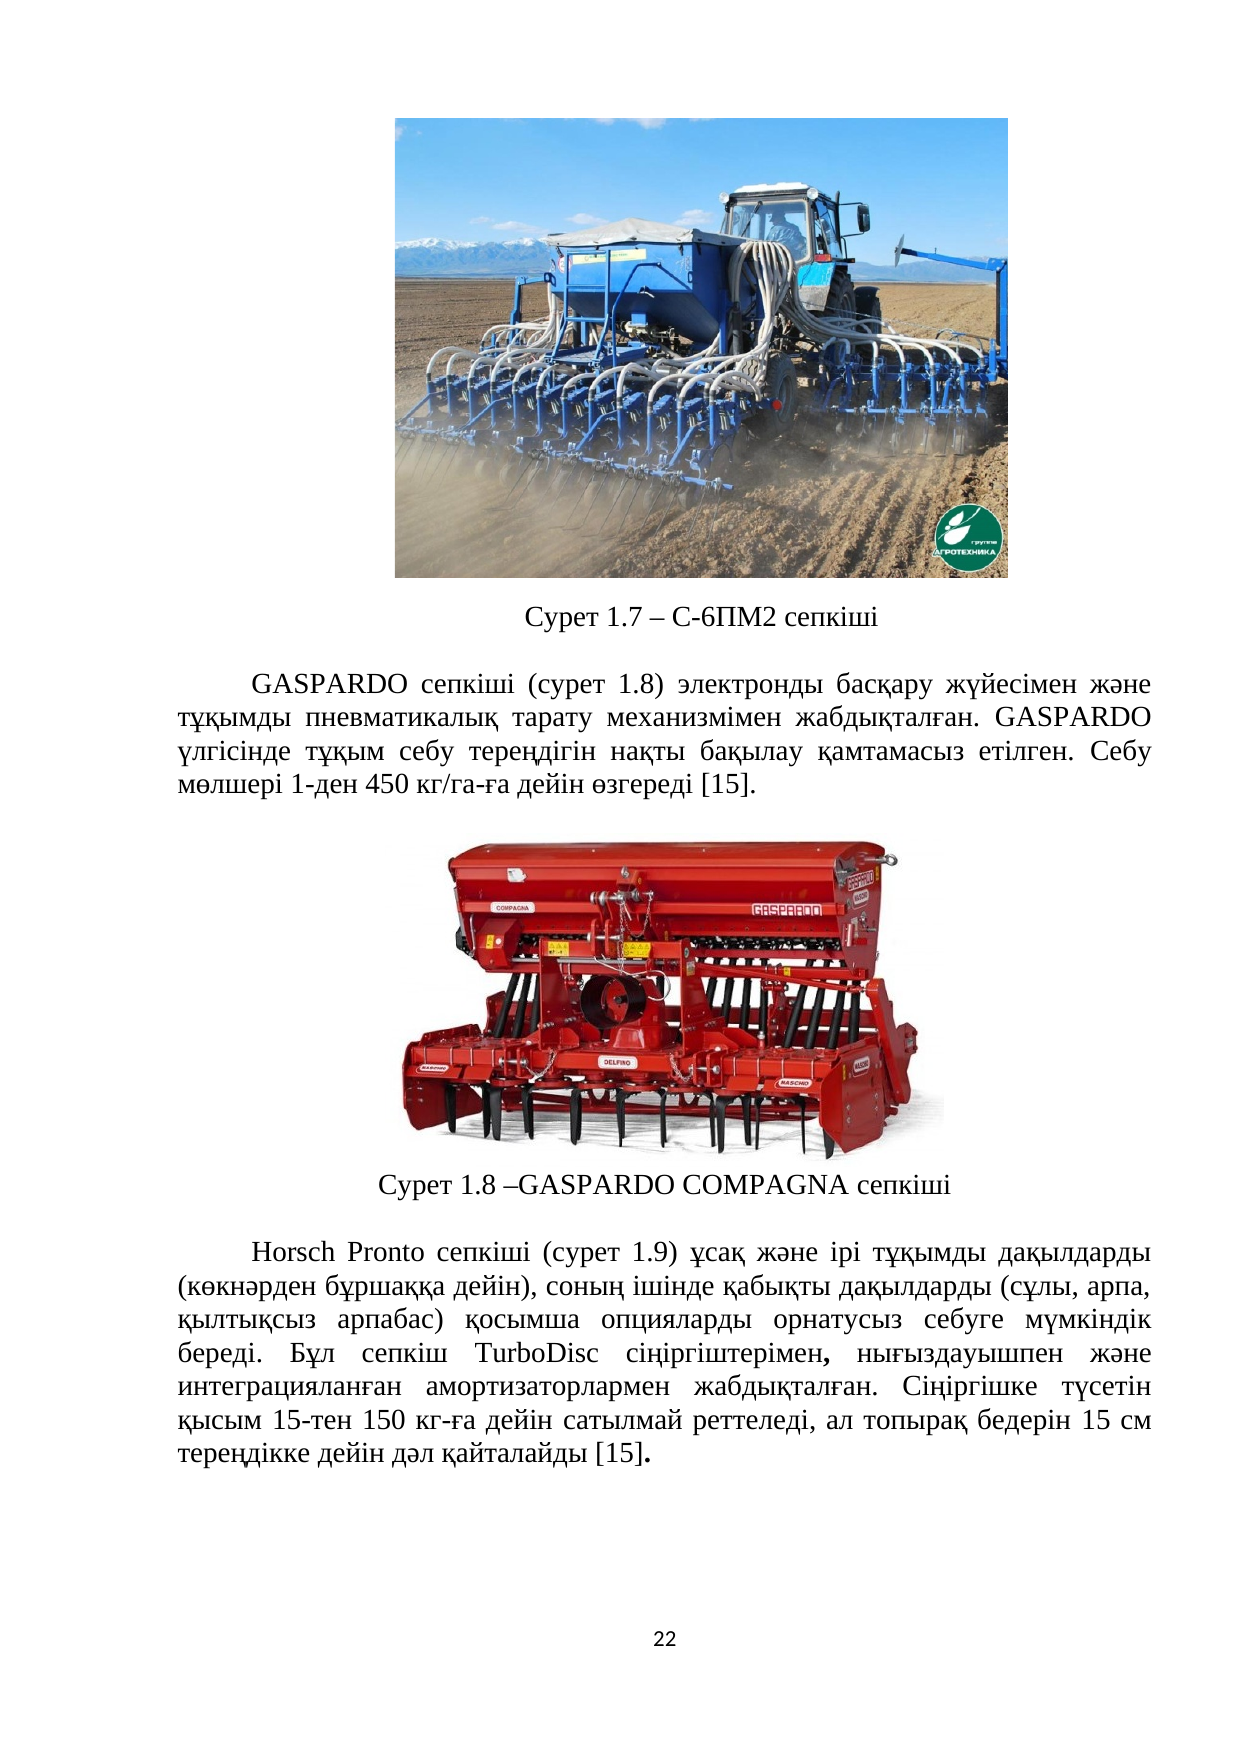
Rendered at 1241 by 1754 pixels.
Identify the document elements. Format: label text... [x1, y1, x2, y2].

text Сурет 1.8 –GASPARDO COMPAGNA сепкіші [177, 1167, 1152, 1201]
picture [394, 118, 1008, 578]
text Horsch Pronto сепкіші (сурет 1.9) ұсақ және ірі тұқымды дақылдарды (көкнәрден бұршаққа дейін), соның ішінде қабықты дақылдарды (сұлы, арпа, қылтықсыз арпабас) қосымша опцияларды орнатусыз себуге мүмкіндік береді. Бұл сепкіш TurboDisc сіңіргіштерімен, нығыздауышпен және интеграцияланған амортизаторлармен жабдықталған. Сіңіргішке түсетін қысым 15-тен 150 кг-ға дейін сатылмай реттеледі, ал топырақ бедерін 15 см тереңдікке дейін дәл қайталайды [15]. [177, 1234, 1152, 1469]
text Сурет 1.7 – С-6ПМ2 сепкіші [177, 599, 1152, 632]
text GASPARDO сепкіші (сурет 1.8) электронды басқару жүйесімен және тұқымды пневматикалық тарату механизмімен жабдықталған. GASPARDO үлгісінде тұқым себу тереңдігін нақты бақылау қамтамасыз етілген. Себу мөлшері 1-ден 450 кг/га-ға дейін өзгереді [15]. [177, 666, 1152, 800]
picture [384, 833, 944, 1167]
